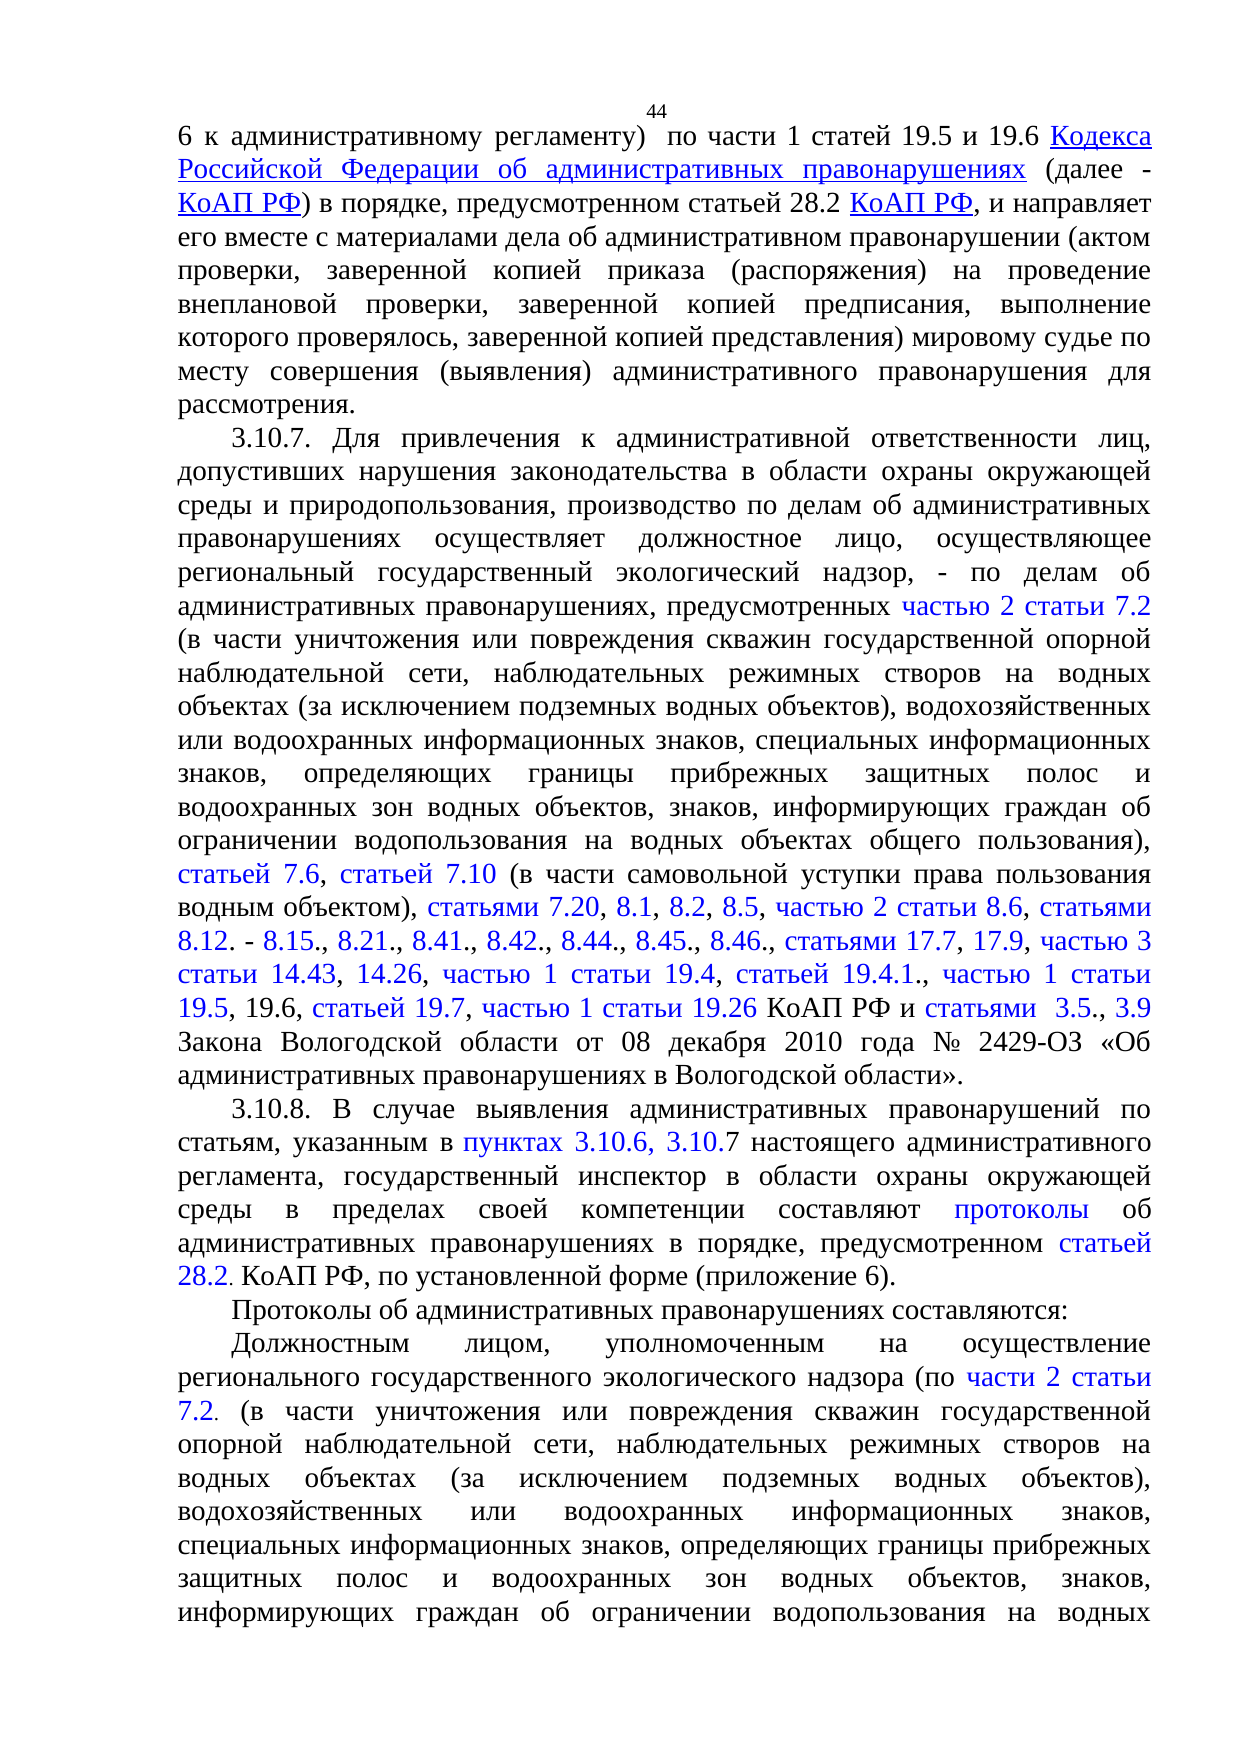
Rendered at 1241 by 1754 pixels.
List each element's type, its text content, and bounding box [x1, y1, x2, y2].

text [177, 1326, 1152, 1627]
text 3.10.7. Для привлечения к административной ответственности лиц, допустивших нарушения законодательства в области охраны окружающей среды и природопользования, производство по делам об административных правонарушениях осуществляет должностное лицо, осуществляющее региональный государственный экологический надзор, - по делам об административных правонарушениях, предусмотренных частью 2 статьи 7.2 (в части уничтожения или повреждения скважин государственной опорной наблюдательной сети, наблюдательных режимных створов на водных объектах (за исключением подземных водных объектов), водохозяйственных или водоохранных информационных знаков, специальных информационных знаков, определяющих границы прибрежных защитных полос и водоохранных зон водных объектов, знаков, информирующих граждан об ограничении водопользования на водных объектах общего пользования), статьей 7.6, статьей 7.10 (в части самовольной уступки права пользования водным объектом), статьями 7.20, 8.1, 8.2, 8.5, частью 2 статьи 8.6, статьями 8.12. - 8.15., 8.21., 8.41., 8.42., 8.44., 8.45., 8.46., статьями 17.7, 17.9, частью 3 статьи 14.43, 14.26, частью 1 статьи 19.4, статьей 19.4.1., частью 1 статьи 19.5, 19.6, статьей 19.7, частью 1 статьи 19.26 КоАП РФ и статьями 3.5., 3.9 Закона Вологодской области от 08 декабря 2010 года № 2429-ОЗ «Об административных правонарушениях в Вологодской области». [177, 420, 1152, 1091]
text Протоколы об административных правонарушениях составляются: [177, 1292, 1152, 1326]
text 3.10.8. В случае выявления административных правонарушений по статьям, указанным в пунктах 3.10.6, 3.10.7 настоящего административного регламента, государственный инспектор в области охраны окружающей среды в пределах своей компетенции составляют протоколы об административных правонарушениях в порядке, предусмотренном статьей 28.2. КоАП РФ, по установленной форме (приложение 6). [177, 1091, 1152, 1292]
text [177, 118, 1152, 420]
